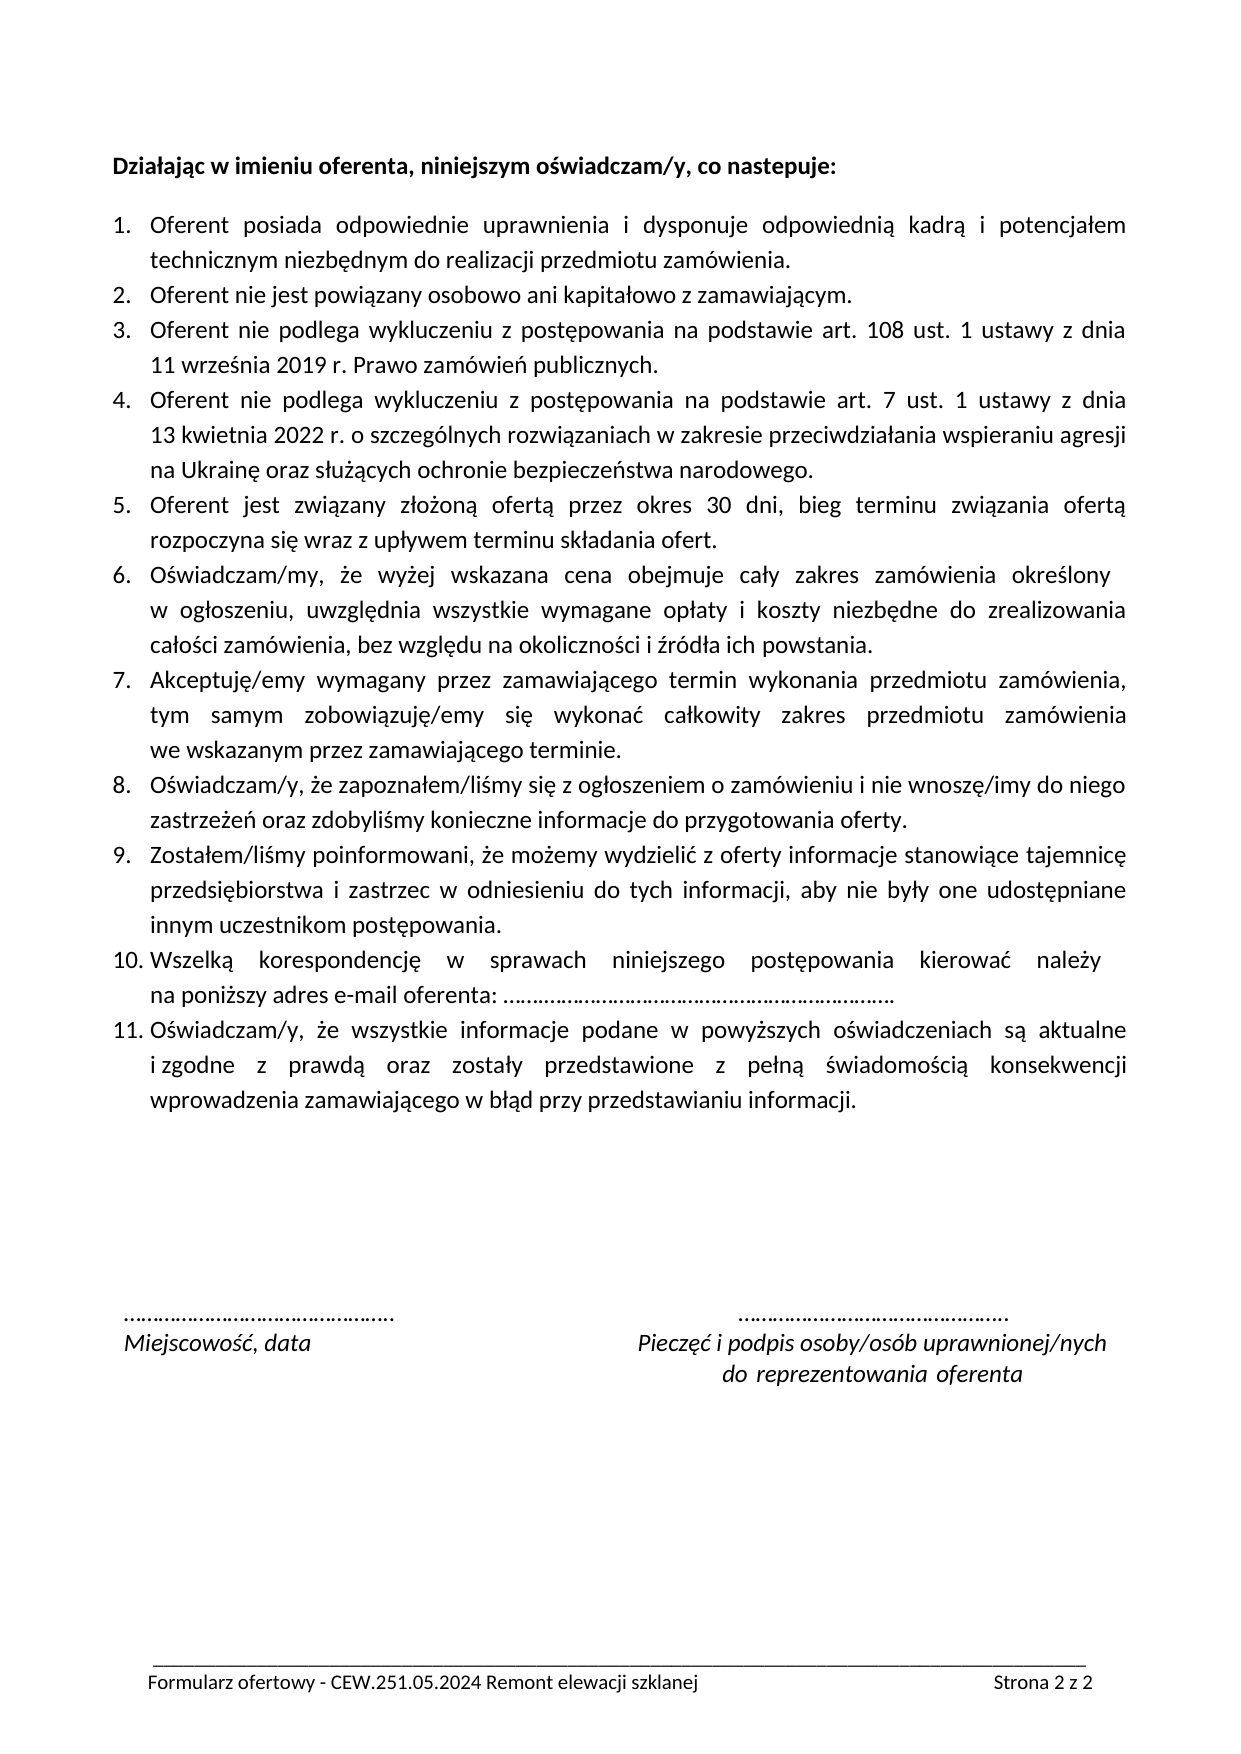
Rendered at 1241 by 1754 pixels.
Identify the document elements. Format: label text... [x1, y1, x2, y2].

table_header ……………………………………….. [113, 1297, 620, 1327]
list Zostałem/liśmy poinformowani, że możemy wydzielić z oferty informacje stanowiące tajemnicę przedsiębiorstwa i zastrzec w odniesieniu do tych informacji, aby nie były one udostępniane innym uczestnikom postępowania. [112, 840, 1128, 940]
list Oferent nie podlega wykluczeniu z postępowania na podstawie art. 108 ust. 1 ustawy z dnia 11 września 2019 r. Prawo zamówień publicznych. [112, 315, 1128, 380]
table_cell Miejscowość, data [113, 1328, 620, 1388]
list Oświadczam/y, że zapoznałem/liśmy się z ogłoszeniem o zamówieniu i nie wnoszę/imy do niego zastrzeżeń oraz zdobyliśmy konieczne informacje do przygotowania oferty. [112, 770, 1128, 835]
list Oferent jest związany złożoną ofertą przez okres 30 dni, bieg terminu związania ofertą rozpoczyna się wraz z upływem terminu składania ofert. [112, 490, 1128, 555]
table_header ……………………………………….. [620, 1297, 1128, 1327]
list Akceptuję/emy wymagany przez zamawiającego termin wykonania przedmiotu zamówienia, tym samym zobowiązuję/emy się wykonać całkowity zakres przedmiotu zamówienia we wskazanym przez zamawiającego terminie. [112, 665, 1128, 765]
list Oferent posiada odpowiednie uprawnienia i dysponuje odpowiednią kadrą i potencjałem technicznym niezbędnym do realizacji przedmiotu zamówienia. [112, 210, 1128, 275]
list Wszelką korespondencję w sprawach niniejszego postępowania kierować należy na poniższy adres e-mail oferenta: …….……………………………………………………. [112, 945, 1128, 1010]
list Oferent nie podlega wykluczeniu z postępowania na podstawie art. 7 ust. 1 ustawy z dnia 13 kwietnia 2022 r. o szczególnych rozwiązaniach w zakresie przeciwdziałania wspieraniu agresji na Ukrainę oraz służących ochronie bezpieczeństwa narodowego. [112, 385, 1128, 485]
table_cell Pieczęć i podpis osoby/osób uprawnionej/nych do reprezentowania oferenta [620, 1328, 1128, 1388]
list Oferent nie jest powiązany osobowo ani kapitałowo z zamawiającym. [112, 280, 1128, 310]
text Działając w imieniu oferenta, niniejszym oświadczam/y, co nastepuje: [112, 150, 1128, 181]
list Oświadczam/my, że wyżej wskazana cena obejmuje cały zakres zamówienia określony w ogłoszeniu, uwzględnia wszystkie wymagane opłaty i koszty niezbędne do zrealizowania całości zamówienia, bez względu na okoliczności i źródła ich powstania. [112, 560, 1128, 660]
list Oświadczam/y, że wszystkie informacje podane w powyższych oświadczeniach są aktualne i zgodne z prawdą oraz zostały przedstawione z pełną świadomością konsekwencji wprowadzenia zamawiającego w błąd przy przedstawianiu informacji. [112, 1015, 1128, 1115]
